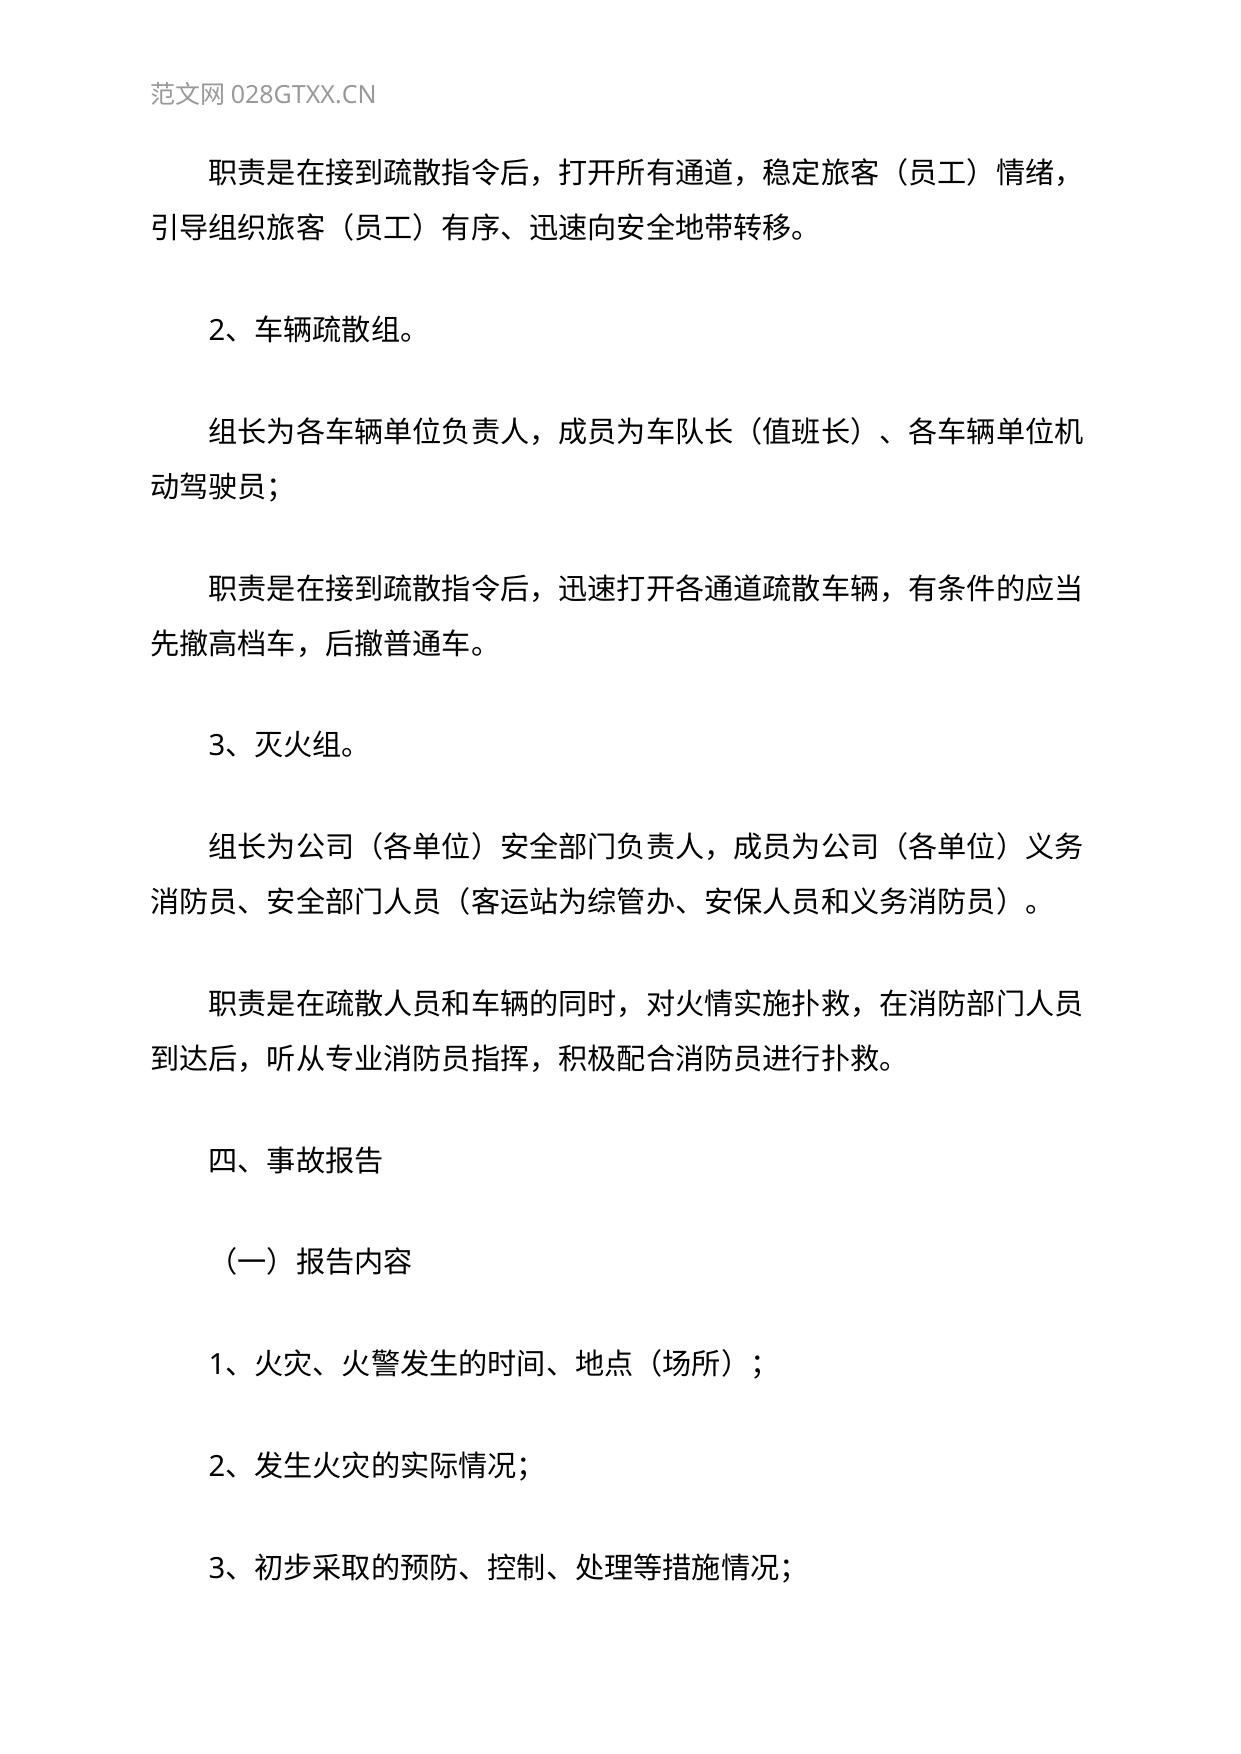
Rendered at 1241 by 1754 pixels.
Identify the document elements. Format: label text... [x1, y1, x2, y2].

text 1、火灾、火警发生的时间、地点（场所）； [150, 1341, 1090, 1383]
text （一）报告内容 [150, 1239, 1090, 1281]
text 职责是在接到疏散指令后，迅速打开各通道疏散车辆，有条件的应当先撤高档车，后撤普通车。 [150, 565, 1090, 662]
text 组长为公司（各单位）安全部门负责人，成员为公司（各单位）义务消防员、安全部门人员（客运站为综管办、安保人员和义务消防员）。 [150, 824, 1090, 921]
text 2、车辆疏散组。 [150, 307, 1090, 349]
text 组长为各车辆单位负责人，成员为车队长（值班长）、各车辆单位机动驾驶员； [150, 409, 1090, 506]
text 2、发生火灾的实际情况； [150, 1443, 1090, 1485]
text 职责是在接到疏散指令后，打开所有通道，稳定旅客（员工）情绪，引导组织旅客（员工）有序、迅速向安全地带转移。 [150, 150, 1090, 247]
text 3、初步采取的预防、控制、处理等措施情况； [150, 1545, 1090, 1587]
text 职责是在疏散人员和车辆的同时，对火情实施扑救，在消防部门人员到达后，听从专业消防员指挥，积极配合消防员进行扑救。 [150, 981, 1090, 1078]
text 3、灭火组。 [150, 722, 1090, 764]
text 四、事故报告 [150, 1137, 1090, 1179]
